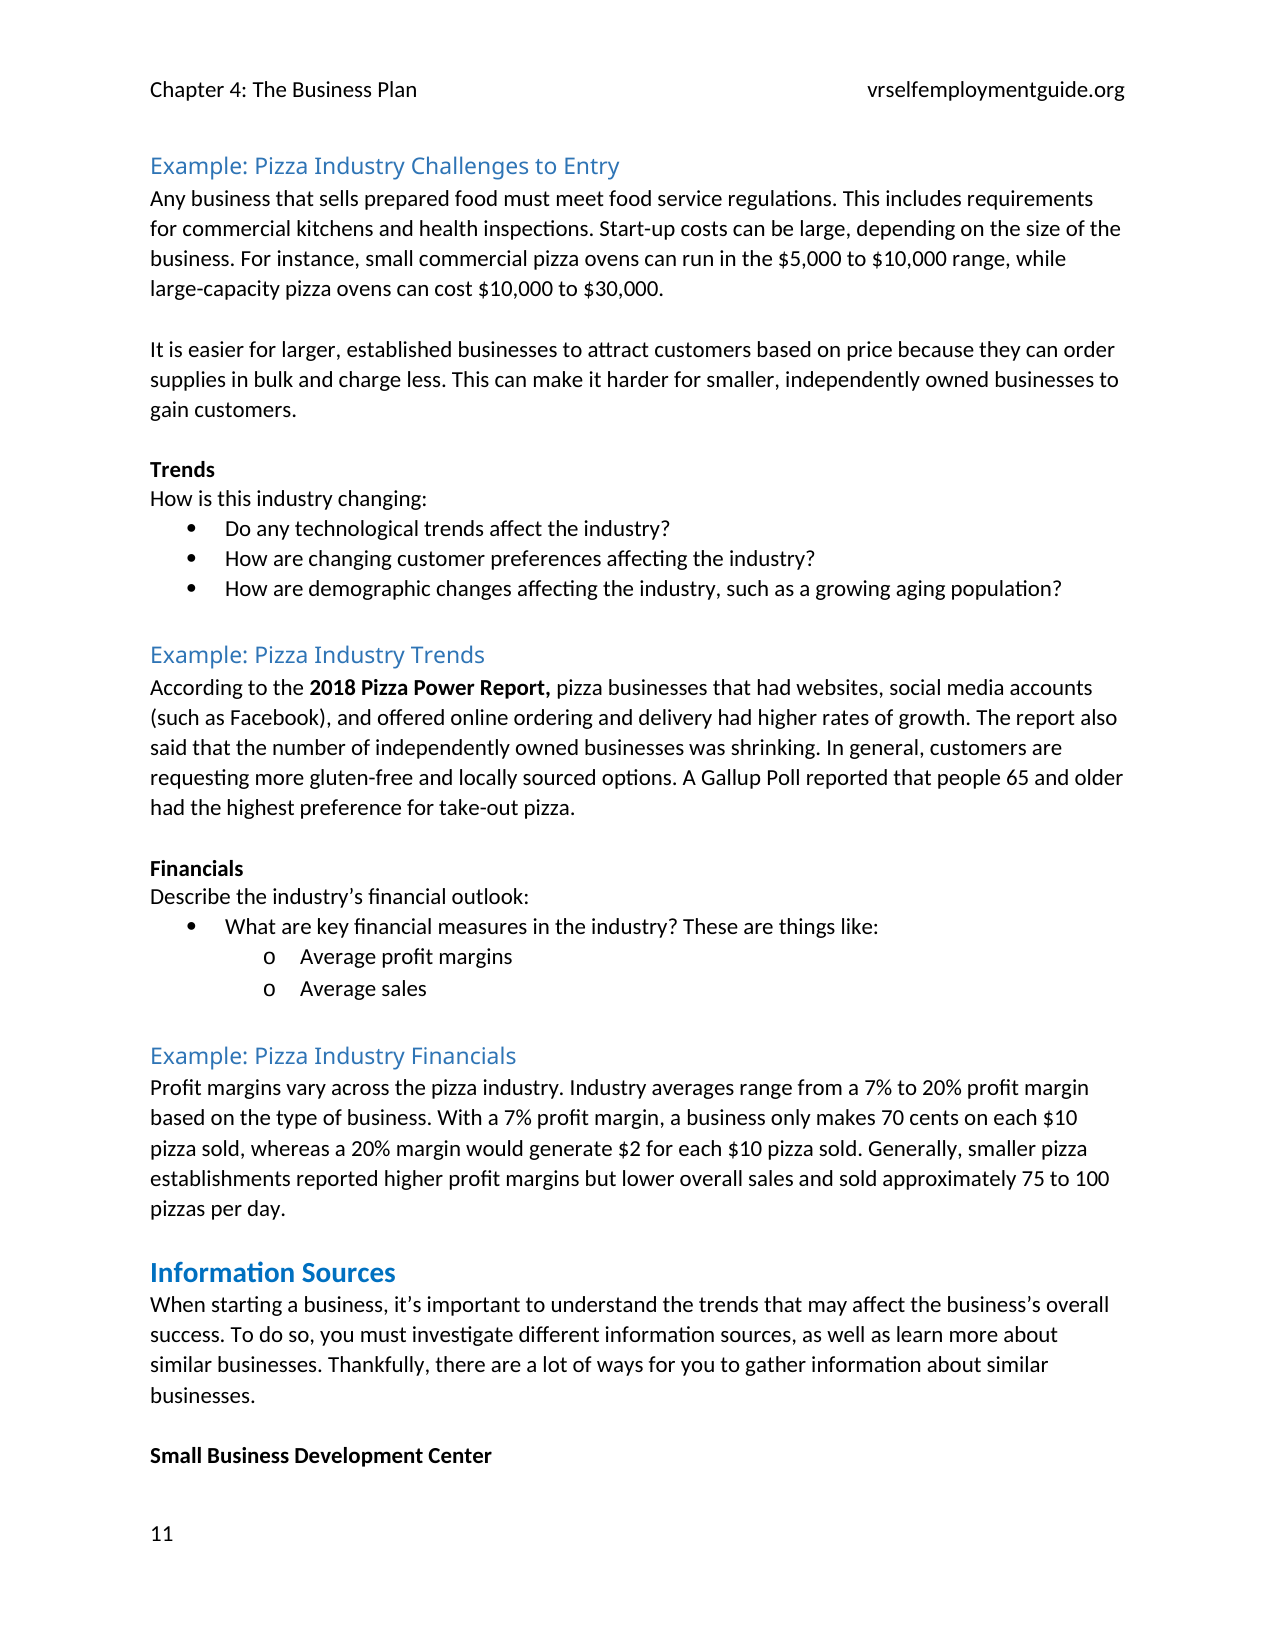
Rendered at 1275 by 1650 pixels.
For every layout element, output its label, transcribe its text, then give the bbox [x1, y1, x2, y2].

subtitle Information Sources [150, 1254, 1125, 1290]
subtitle Small Business Development Center [150, 1441, 1125, 1469]
list How are demographic changes affecting the industry, such as a growing aging population? [187, 574, 1125, 602]
list Average profit margins [262, 942, 1125, 971]
text Any business that sells prepared food must meet food service regulations. This includes requirements for commercial kitchens and health inspections. Start-up costs can be large, depending on the size of the business. For instance, small commercial pizza ovens can run in the $5,000 to $10,000 range, while large-capacity pizza ovens can cost $10,000 to $30,000. [150, 184, 1125, 302]
subtitle Financials [150, 854, 1125, 882]
text How is this industry changing: [150, 484, 1125, 512]
subtitle Example: Pizza Industry Trends [150, 639, 1125, 670]
subtitle Trends [150, 456, 1125, 484]
list Do any technological trends affect the industry? [187, 514, 1125, 542]
list How are changing customer preferences affecting the industry? [187, 544, 1125, 572]
text According to the 2018 Pizza Power Report, pizza businesses that had websites, social media accounts (such as Facebook), and offered online ordering and delivery had higher rates of growth. The report also said that the number of independently owned businesses was shrinking. In general, customers are requesting more gluten-free and locally sourced options. A Gallup Poll reported that people 65 and older had the highest preference for take-out pizza. [150, 673, 1125, 821]
text It is easier for larger, established businesses to attract customers based on price because they can order supplies in bulk and charge less. This can make it harder for smaller, independently owned businesses to gain customers. [150, 335, 1125, 423]
subtitle Example: Pizza Industry Challenges to Entry [150, 150, 1125, 181]
text Profit margins vary across the pizza industry. Industry averages range from a 7% to 20% profit margin based on the type of business. With a 7% profit margin, a business only makes 70 cents on each $10 pizza sold, whereas a 20% margin would generate $2 for each $10 pizza sold. Generally, smaller pizza establishments reported higher profit margins but lower overall sales and sold approximately 75 to 100 pizzas per day. [150, 1073, 1125, 1222]
text When starting a business, it’s important to understand the trends that may affect the business’s overall success. To do so, you must investigate different information sources, as well as learn more about similar businesses. Thankfully, there are a lot of ways for you to gather information about similar businesses. [150, 1290, 1125, 1409]
list Average sales [262, 974, 1125, 1003]
text Describe the industry’s financial outlook: [150, 882, 1125, 910]
list What are key financial measures in the industry? These are things like: [187, 912, 1125, 940]
subtitle Example: Pizza Industry Financials [150, 1039, 1125, 1071]
